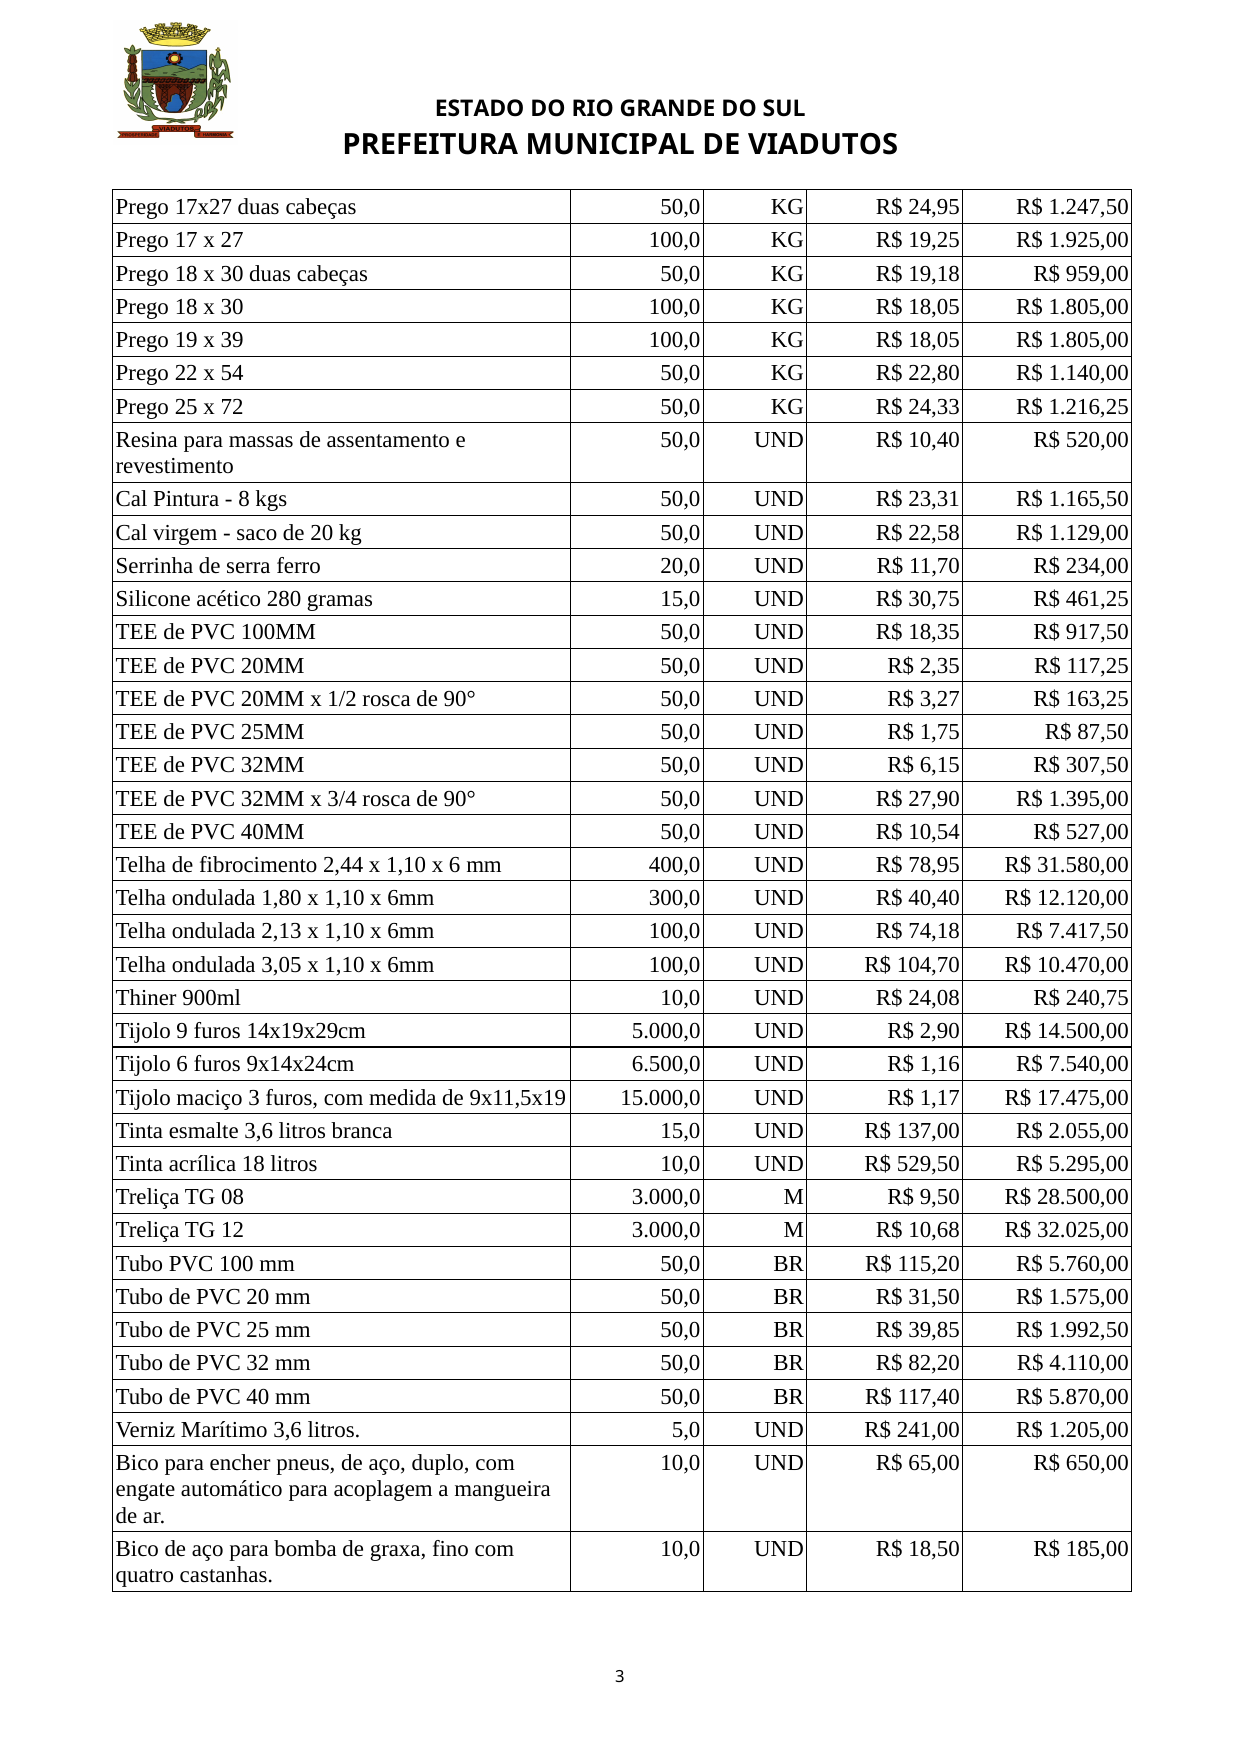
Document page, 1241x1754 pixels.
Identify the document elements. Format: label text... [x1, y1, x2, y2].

table_cell R$ 7.540,00 [963, 1048, 1131, 1080]
table_cell R$ 18,05 [807, 290, 962, 322]
table_cell R$ 5.295,00 [963, 1147, 1131, 1179]
table_cell 50,0 [571, 257, 703, 289]
table_cell UND [704, 915, 806, 947]
table_cell R$ 7.417,50 [963, 915, 1131, 947]
table_cell Prego 22 x 54 [113, 357, 570, 389]
table_cell 50,0 [571, 1313, 703, 1346]
table_cell Treliça TG 08 [113, 1180, 570, 1213]
table_cell UND [704, 1114, 806, 1146]
table_cell Tubo de PVC 25 mm [113, 1313, 570, 1346]
table_cell 50,0 [571, 190, 703, 223]
table_cell Bico para encher pneus, de aço, duplo, com engate automático para acoplagem a mangueira de ar. [113, 1446, 570, 1531]
table_cell R$ 17.475,00 [963, 1081, 1131, 1113]
table_cell 50,0 [571, 423, 703, 482]
table_cell KG [704, 257, 806, 289]
table_cell R$ 10.470,00 [963, 948, 1131, 980]
table_cell 50,0 [571, 649, 703, 681]
table_cell Cal virgem - saco de 20 kg [113, 516, 570, 548]
table_cell 50,0 [571, 1280, 703, 1312]
table_cell 20,0 [571, 549, 703, 581]
table_cell R$ 31,50 [807, 1280, 962, 1312]
table_cell UND [704, 516, 806, 548]
table_cell R$ 19,18 [807, 257, 962, 289]
table_cell R$ 240,75 [963, 981, 1131, 1013]
table_cell R$ 10,68 [807, 1214, 962, 1246]
table_cell R$ 1.805,00 [963, 290, 1131, 322]
table_cell 15.000,0 [571, 1081, 703, 1113]
table_cell R$ 1,75 [807, 715, 962, 747]
table_cell UND [704, 1147, 806, 1179]
table_cell Prego 18 x 30 [113, 290, 570, 322]
table_cell Tubo de PVC 32 mm [113, 1347, 570, 1379]
table_cell R$ 18,50 [807, 1532, 962, 1591]
table_cell R$ 137,00 [807, 1114, 962, 1146]
table_cell KG [704, 357, 806, 389]
table_cell 50,0 [571, 749, 703, 781]
table_cell Tijolo 9 furos 14x19x29cm [113, 1014, 570, 1046]
table_cell M [704, 1180, 806, 1213]
table_cell R$ 87,50 [963, 715, 1131, 747]
table_cell R$ 520,00 [963, 423, 1131, 482]
table_cell R$ 32.025,00 [963, 1214, 1131, 1246]
table_cell 100,0 [571, 948, 703, 980]
table_cell Telha ondulada 2,13 x 1,10 x 6mm [113, 915, 570, 947]
table_cell UND [704, 1532, 806, 1591]
table_cell KG [704, 224, 806, 256]
table_cell Cal Pintura - 8 kgs [113, 483, 570, 515]
table_cell UND [704, 1413, 806, 1445]
table_cell R$ 2,35 [807, 649, 962, 681]
table_cell 10,0 [571, 1532, 703, 1591]
table_cell BR [704, 1380, 806, 1412]
table_cell 100,0 [571, 224, 703, 256]
table_cell 10,0 [571, 1446, 703, 1531]
table_cell Prego 18 x 30 duas cabeças [113, 257, 570, 289]
table_cell R$ 1.140,00 [963, 357, 1131, 389]
table_cell R$ 1.575,00 [963, 1280, 1131, 1312]
table_cell R$ 10,54 [807, 815, 962, 847]
table_cell 15,0 [571, 582, 703, 614]
table_cell UND [704, 616, 806, 648]
table_cell 400,0 [571, 848, 703, 880]
table_cell R$ 1.247,50 [963, 190, 1131, 223]
table_cell R$ 22,58 [807, 516, 962, 548]
table_cell UND [704, 782, 806, 814]
table_cell Tubo de PVC 20 mm [113, 1280, 570, 1312]
table_cell UND [704, 682, 806, 714]
table_cell 50,0 [571, 715, 703, 747]
table_cell R$ 3,27 [807, 682, 962, 714]
table_cell R$ 31.580,00 [963, 848, 1131, 880]
table_cell 50,0 [571, 516, 703, 548]
table_cell R$ 23,31 [807, 483, 962, 515]
table_cell R$ 12.120,00 [963, 881, 1131, 913]
table_cell Thiner 900ml [113, 981, 570, 1013]
table_cell 50,0 [571, 815, 703, 847]
table_cell Prego 25 x 72 [113, 390, 570, 422]
table_cell R$ 117,25 [963, 649, 1131, 681]
table_cell M [704, 1214, 806, 1246]
table_cell R$ 78,95 [807, 848, 962, 880]
table_cell Serrinha de serra ferro [113, 549, 570, 581]
table_cell R$ 14.500,00 [963, 1014, 1131, 1046]
table_cell R$ 10,40 [807, 423, 962, 482]
table_cell BR [704, 1347, 806, 1379]
table_cell R$ 461,25 [963, 582, 1131, 614]
table_cell Telha de fibrocimento 2,44 x 1,10 x 6 mm [113, 848, 570, 880]
table_cell R$ 185,00 [963, 1532, 1131, 1591]
table_cell 300,0 [571, 881, 703, 913]
table_cell R$ 527,00 [963, 815, 1131, 847]
table_cell 5.000,0 [571, 1014, 703, 1046]
table_cell Tinta esmalte 3,6 litros branca [113, 1114, 570, 1146]
table_cell UND [704, 1446, 806, 1531]
table_cell R$ 74,18 [807, 915, 962, 947]
table_cell UND [704, 1081, 806, 1113]
table_cell TEE de PVC 20MM [113, 649, 570, 681]
table_cell R$ 241,00 [807, 1413, 962, 1445]
table_cell R$ 529,50 [807, 1147, 962, 1179]
table_cell UND [704, 1014, 806, 1046]
table_cell R$ 5.760,00 [963, 1247, 1131, 1279]
table_cell Prego 17 x 27 [113, 224, 570, 256]
table_cell 5,0 [571, 1413, 703, 1445]
table_cell UND [704, 1048, 806, 1080]
table_cell Tijolo 6 furos 9x14x24cm [113, 1048, 570, 1080]
table_cell R$ 39,85 [807, 1313, 962, 1346]
table_cell Resina para massas de assentamento e revestimento [113, 423, 570, 482]
table_cell R$ 1.165,50 [963, 483, 1131, 515]
table_cell Prego 17x27 duas cabeças [113, 190, 570, 223]
table_cell R$ 9,50 [807, 1180, 962, 1213]
table_cell BR [704, 1280, 806, 1312]
table_cell 50,0 [571, 1347, 703, 1379]
table_cell R$ 6,15 [807, 749, 962, 781]
table_cell Telha ondulada 1,80 x 1,10 x 6mm [113, 881, 570, 913]
table_cell R$ 104,70 [807, 948, 962, 980]
table_cell R$ 28.500,00 [963, 1180, 1131, 1213]
table_cell R$ 1.395,00 [963, 782, 1131, 814]
table_cell R$ 115,20 [807, 1247, 962, 1279]
table_cell R$ 18,35 [807, 616, 962, 648]
table_cell 100,0 [571, 915, 703, 947]
table_cell Telha ondulada 3,05 x 1,10 x 6mm [113, 948, 570, 980]
table_cell R$ 24,08 [807, 981, 962, 1013]
table_cell UND [704, 423, 806, 482]
table_cell R$ 27,90 [807, 782, 962, 814]
table_cell Treliça TG 12 [113, 1214, 570, 1246]
table_cell Silicone acético 280 gramas [113, 582, 570, 614]
table_cell R$ 5.870,00 [963, 1380, 1131, 1412]
table_cell R$ 2.055,00 [963, 1114, 1131, 1146]
table_cell TEE de PVC 40MM [113, 815, 570, 847]
table_cell R$ 24,95 [807, 190, 962, 223]
table_cell Tijolo maciço 3 furos, com medida de 9x11,5x19 [113, 1081, 570, 1113]
table_cell 50,0 [571, 357, 703, 389]
table_cell R$ 163,25 [963, 682, 1131, 714]
table_cell UND [704, 483, 806, 515]
table_cell R$ 1.205,00 [963, 1413, 1131, 1445]
table_cell TEE de PVC 100MM [113, 616, 570, 648]
table_cell 10,0 [571, 981, 703, 1013]
table_cell BR [704, 1247, 806, 1279]
table_cell 50,0 [571, 1247, 703, 1279]
table_cell Bico de aço para bomba de graxa, fino com quatro castanhas. [113, 1532, 570, 1591]
table_cell R$ 1.129,00 [963, 516, 1131, 548]
table_cell 50,0 [571, 616, 703, 648]
table_cell 50,0 [571, 390, 703, 422]
table_cell TEE de PVC 20MM x 1/2 rosca de 90° [113, 682, 570, 714]
table_cell Tubo PVC 100 mm [113, 1247, 570, 1279]
table_cell KG [704, 190, 806, 223]
table_cell R$ 2,90 [807, 1014, 962, 1046]
table_cell R$ 307,50 [963, 749, 1131, 781]
table_cell UND [704, 549, 806, 581]
table_cell R$ 11,70 [807, 549, 962, 581]
table_cell 10,0 [571, 1147, 703, 1179]
table_cell Verniz Marítimo 3,6 litros. [113, 1413, 570, 1445]
table_cell 3.000,0 [571, 1180, 703, 1213]
table_cell TEE de PVC 32MM x 3/4 rosca de 90° [113, 782, 570, 814]
table_cell R$ 24,33 [807, 390, 962, 422]
table_cell 100,0 [571, 323, 703, 356]
table_cell Tinta acrílica 18 litros [113, 1147, 570, 1179]
table_cell BR [704, 1313, 806, 1346]
table_cell 50,0 [571, 1380, 703, 1412]
table_cell 50,0 [571, 682, 703, 714]
table_cell R$ 1.216,25 [963, 390, 1131, 422]
table_cell R$ 1.992,50 [963, 1313, 1131, 1346]
table_cell R$ 4.110,00 [963, 1347, 1131, 1379]
table_cell R$ 650,00 [963, 1446, 1131, 1531]
table_cell TEE de PVC 32MM [113, 749, 570, 781]
table_cell KG [704, 323, 806, 356]
table_cell R$ 65,00 [807, 1446, 962, 1531]
table_cell UND [704, 649, 806, 681]
table_cell R$ 22,80 [807, 357, 962, 389]
table_cell 50,0 [571, 782, 703, 814]
table_cell 50,0 [571, 483, 703, 515]
table_cell R$ 40,40 [807, 881, 962, 913]
table_cell UND [704, 981, 806, 1013]
table_cell 3.000,0 [571, 1214, 703, 1246]
table_cell UND [704, 582, 806, 614]
table_cell R$ 959,00 [963, 257, 1131, 289]
table_cell R$ 19,25 [807, 224, 962, 256]
table_cell R$ 1.925,00 [963, 224, 1131, 256]
table_cell R$ 1,17 [807, 1081, 962, 1113]
table_cell TEE de PVC 25MM [113, 715, 570, 747]
table_cell R$ 234,00 [963, 549, 1131, 581]
table_cell Prego 19 x 39 [113, 323, 570, 356]
table_cell UND [704, 881, 806, 913]
table_cell UND [704, 749, 806, 781]
table_cell Tubo de PVC 40 mm [113, 1380, 570, 1412]
table_cell R$ 18,05 [807, 323, 962, 356]
table_cell UND [704, 715, 806, 747]
table_cell 15,0 [571, 1114, 703, 1146]
picture [113, 20, 239, 145]
table_cell UND [704, 815, 806, 847]
table_cell R$ 117,40 [807, 1380, 962, 1412]
table_cell R$ 30,75 [807, 582, 962, 614]
table_cell 100,0 [571, 290, 703, 322]
table_cell KG [704, 390, 806, 422]
table_cell UND [704, 948, 806, 980]
table_cell R$ 917,50 [963, 616, 1131, 648]
table_cell R$ 82,20 [807, 1347, 962, 1379]
table_cell UND [704, 848, 806, 880]
table_cell 6.500,0 [571, 1048, 703, 1080]
table_cell KG [704, 290, 806, 322]
table_cell R$ 1,16 [807, 1048, 962, 1080]
table_cell R$ 1.805,00 [963, 323, 1131, 356]
